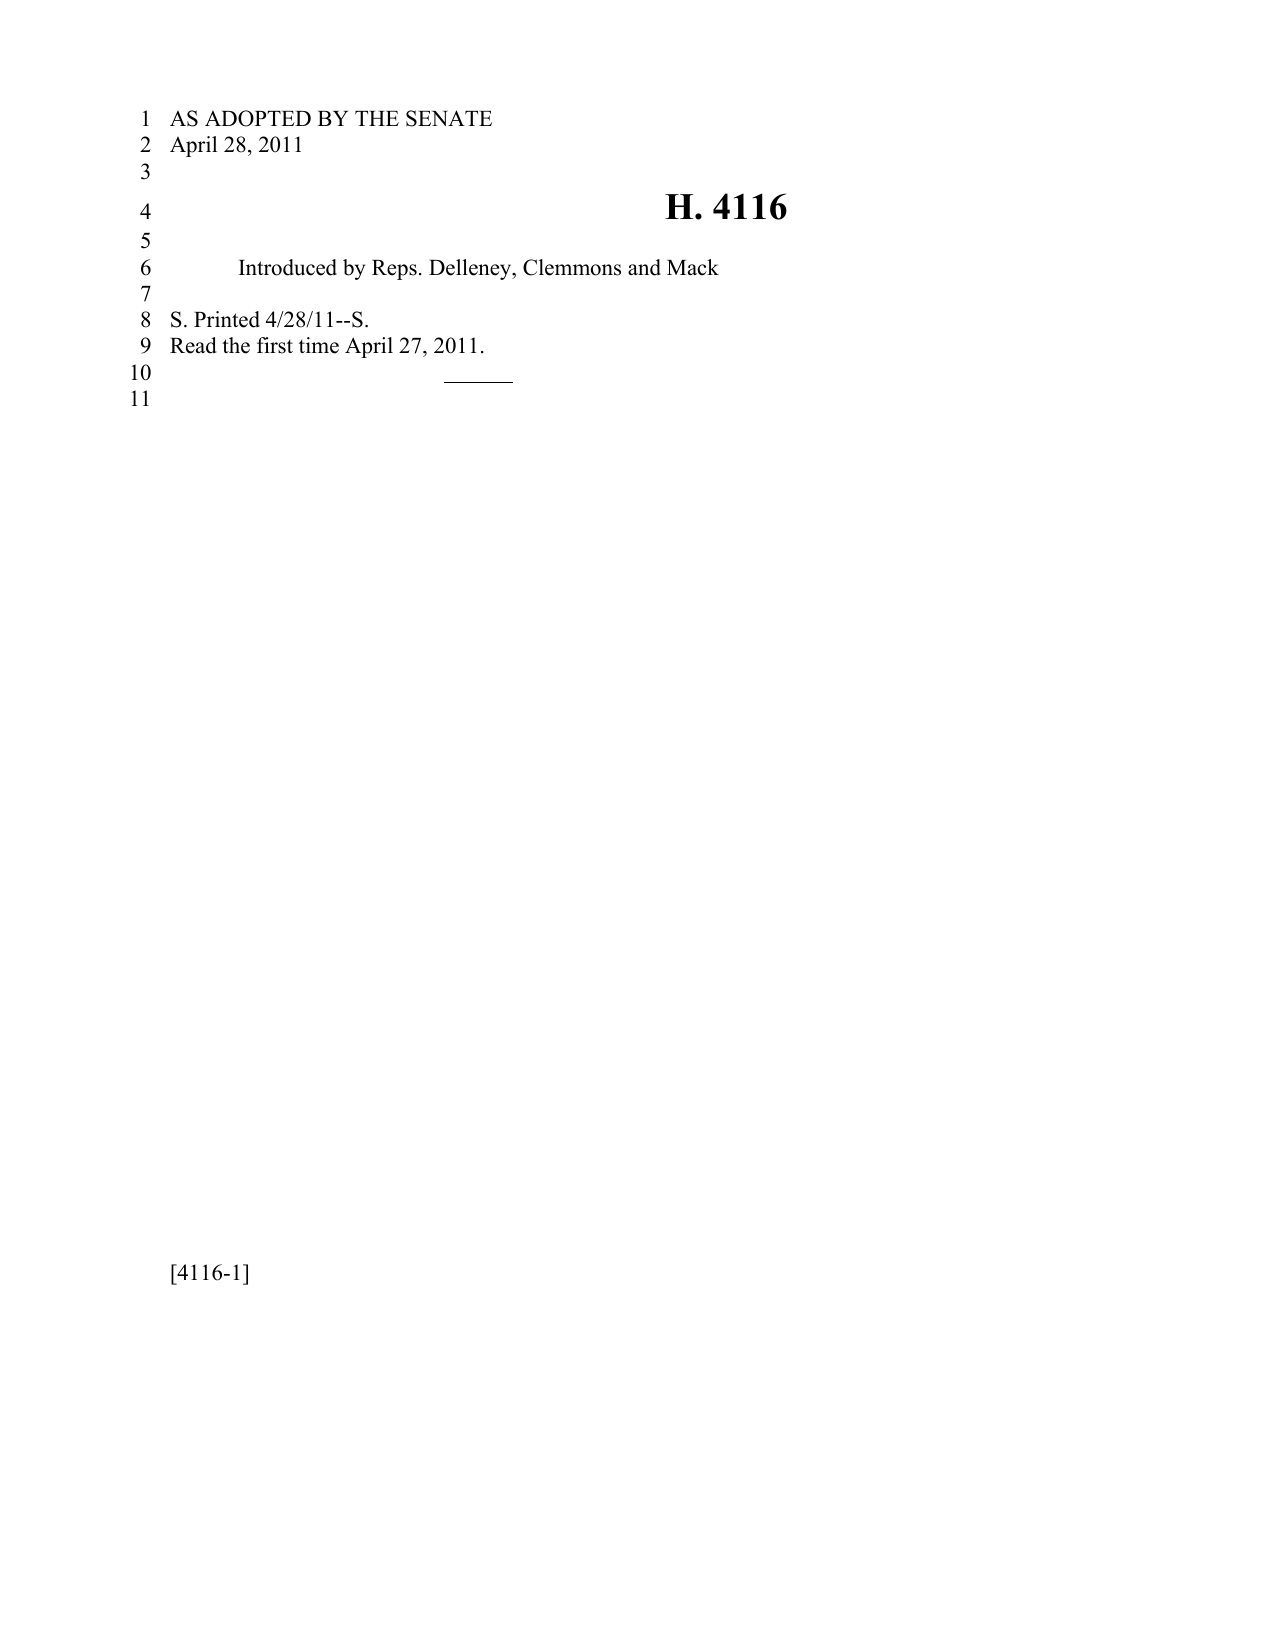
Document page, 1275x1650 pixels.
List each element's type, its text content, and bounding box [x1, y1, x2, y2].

text S. Printed 4/28/11--S. [169, 306, 787, 333]
text Read the first time April 27, 2011. [169, 333, 787, 359]
text H. 4116 [169, 184, 787, 227]
text AS ADOPTED BY THE SENATE [169, 105, 787, 131]
text Introduced by Reps. Delleney, Clemmons and Mack [169, 253, 787, 280]
text April 28, 2011 [169, 131, 787, 158]
